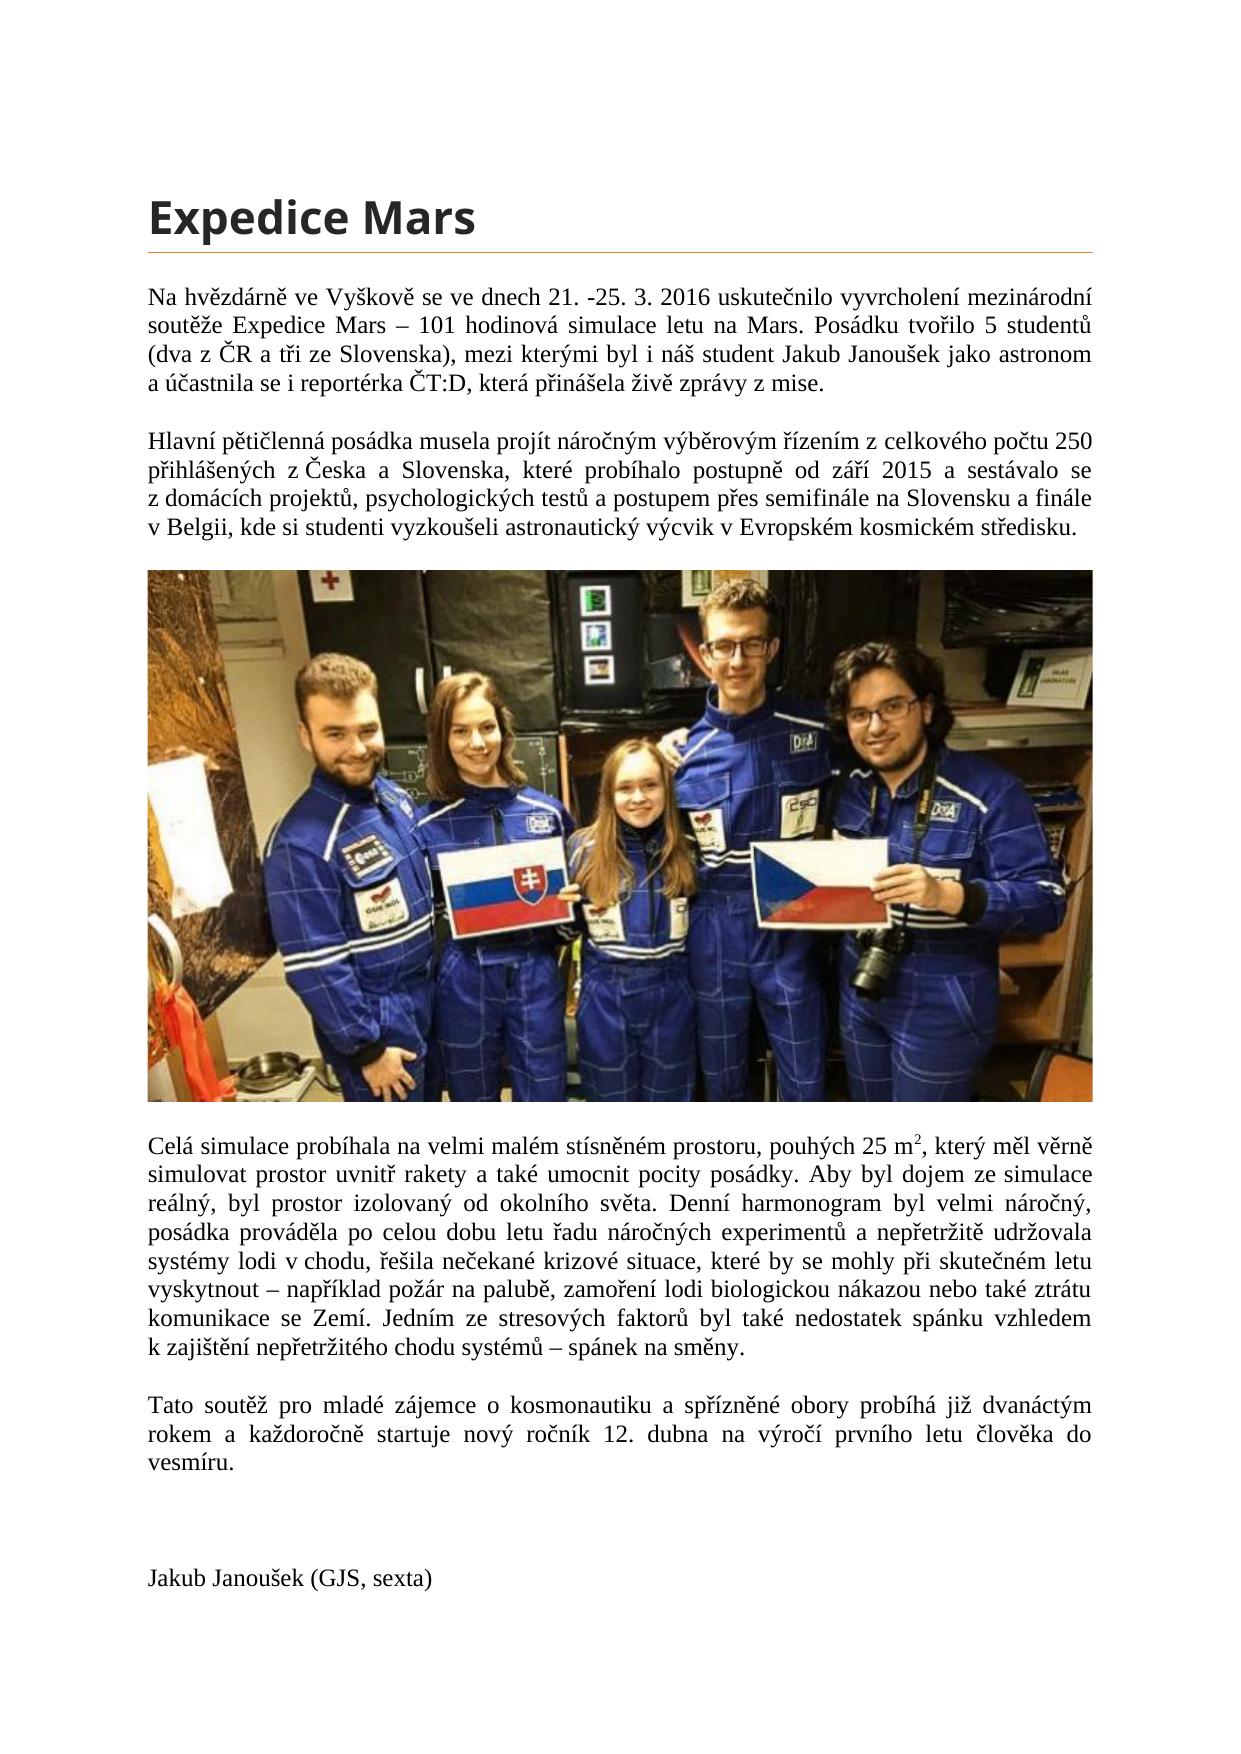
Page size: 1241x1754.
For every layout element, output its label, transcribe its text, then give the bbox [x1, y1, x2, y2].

text Tato soutěž pro mladé zájemce o kosmonautiku a spřízněné obory probíhá již dvanáctým rokem a každoročně startuje nový ročník 12. dubna na výročí prvního letu člověka do vesmíru. [148, 1390, 1093, 1476]
subtitle Expedice Mars [148, 185, 1093, 252]
text Hlavní pětičlenná posádka musela projít náročným výběrovým řízením z celkového počtu 250 přihlášených z Česka a Slovenska, které probíhalo postupně od září 2015 a sestávalo se z domácích projektů, psychologických testů a postupem přes semifinále na Slovensku a finále v Belgii, kde si studenti vyzkoušeli astronautický výcvik v Evropském kosmickém středisku. [148, 426, 1093, 541]
picture [147, 570, 1093, 1102]
text Na hvězdárně ve Vyškově se ve dnech 21. -25. 3. 2016 uskutečnilo vyvrcholení mezinárodní soutěže Expedice Mars – 101 hodinová simulace letu na Mars. Posádku tvořilo 5 studentů (dva z ČR a tři ze Slovenska), mezi kterými byl i náš student Jakub Janoušek jako astronom a účastnila se i reportérka ČT:D, která přinášela živě zprávy z mise. [148, 282, 1093, 397]
text Celá simulace probíhala na velmi malém stísněném prostoru, pouhých 25 m2, který měl věrně simulovat prostor uvnitř rakety a také umocnit pocity posádky. Aby byl dojem ze simulace reálný, byl prostor izolovaný od okolního světa. Denní harmonogram byl velmi náročný, posádka prováděla po celou dobu letu řadu náročných experimentů a nepřetržitě udržovala systémy lodi v chodu, řešila nečekané krizové situace, které by se mohly při skutečném letu vyskytnout – například požár na palubě, zamoření lodi biologickou nákazou nebo také ztrátu komunikace se Zemí. Jedním ze stresových faktorů byl také nedostatek spánku vzhledem k zajištění nepřetržitého chodu systémů – spánek na směny. [148, 1131, 1093, 1361]
text Jakub Janoušek (GJS, sexta) [148, 1563, 1093, 1592]
